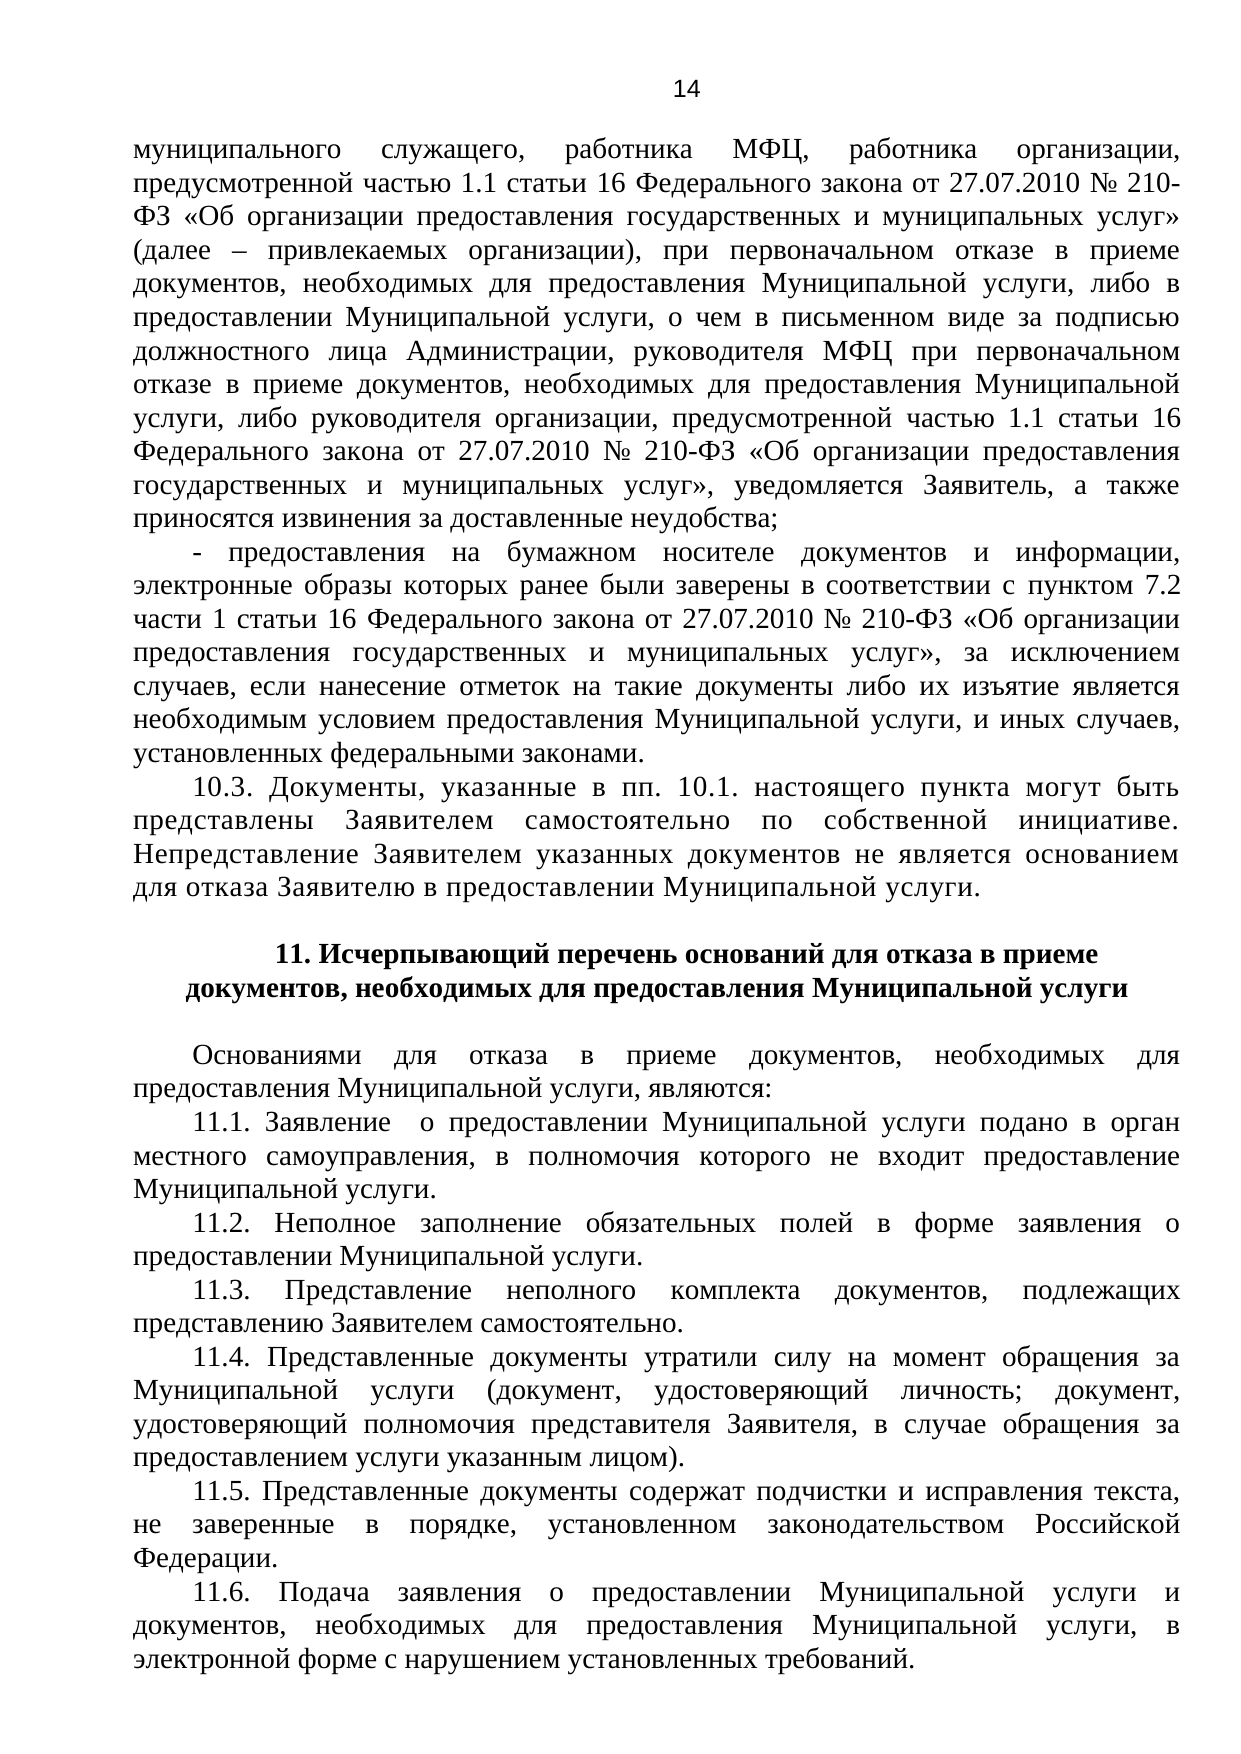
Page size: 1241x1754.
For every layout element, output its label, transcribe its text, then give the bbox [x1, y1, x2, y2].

text 11.1. Заявление о предоставлении Муниципальной услуги подано в орган местного самоуправления, в полномочия которого не входит предоставление Муниципальной услуги. [133, 1104, 1181, 1205]
text 10.3. Документы, указанные в пп. 10.1. настоящего пункта могут быть представлены Заявителем самостоятельно по собственной инициативе. Непредставление Заявителем указанных документов не является основанием для отказа Заявителю в предоставлении Муниципальной услуги. [133, 769, 1181, 903]
text 11. Исчерпывающий перечень оснований для отказа в приеме документов, необходимых для предоставления Муниципальной услуги [133, 936, 1181, 1003]
text 11.4. Представленные документы утратили силу на момент обращения за Муниципальной услуги (документ, удостоверяющий личность; документ, удостоверяющий полномочия представителя Заявителя, в случае обращения за предоставлением услуги указанным лицом). [133, 1339, 1181, 1473]
text 11.6. Подача заявления о предоставлении Муниципальной услуги и документов, необходимых для предоставления Муниципальной услуги, в электронной форме с нарушением установленных требований. [133, 1574, 1181, 1674]
text 11.3. Представление неполного комплекта документов, подлежащих представлению Заявителем самостоятельно. [133, 1272, 1181, 1339]
text Основаниями для отказа в приеме документов, необходимых для предоставления Муниципальной услуги, являются: [133, 1037, 1181, 1104]
text 11.5. Представленные документы содержат подчистки и исправления текста, не заверенные в порядке, установленном законодательством Российской Федерации. [133, 1473, 1181, 1574]
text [133, 131, 1181, 534]
text 11.2. Неполное заполнение обязательных полей в форме заявления о предоставлении Муниципальной услуги. [133, 1205, 1181, 1272]
text - предоставления на бумажном носителе документов и информации, электронные образы которых ранее были заверены в соответствии с пунктом 7.2 части 1 статьи 16 Федерального закона от 27.07.2010 № 210-ФЗ «Об организации предоставления государственных и муниципальных услуг», за исключением случаев, если нанесение отметок на такие документы либо их изъятие является необходимым условием предоставления Муниципальной услуги, и иных случаев, установленных федеральными законами. [133, 534, 1181, 769]
